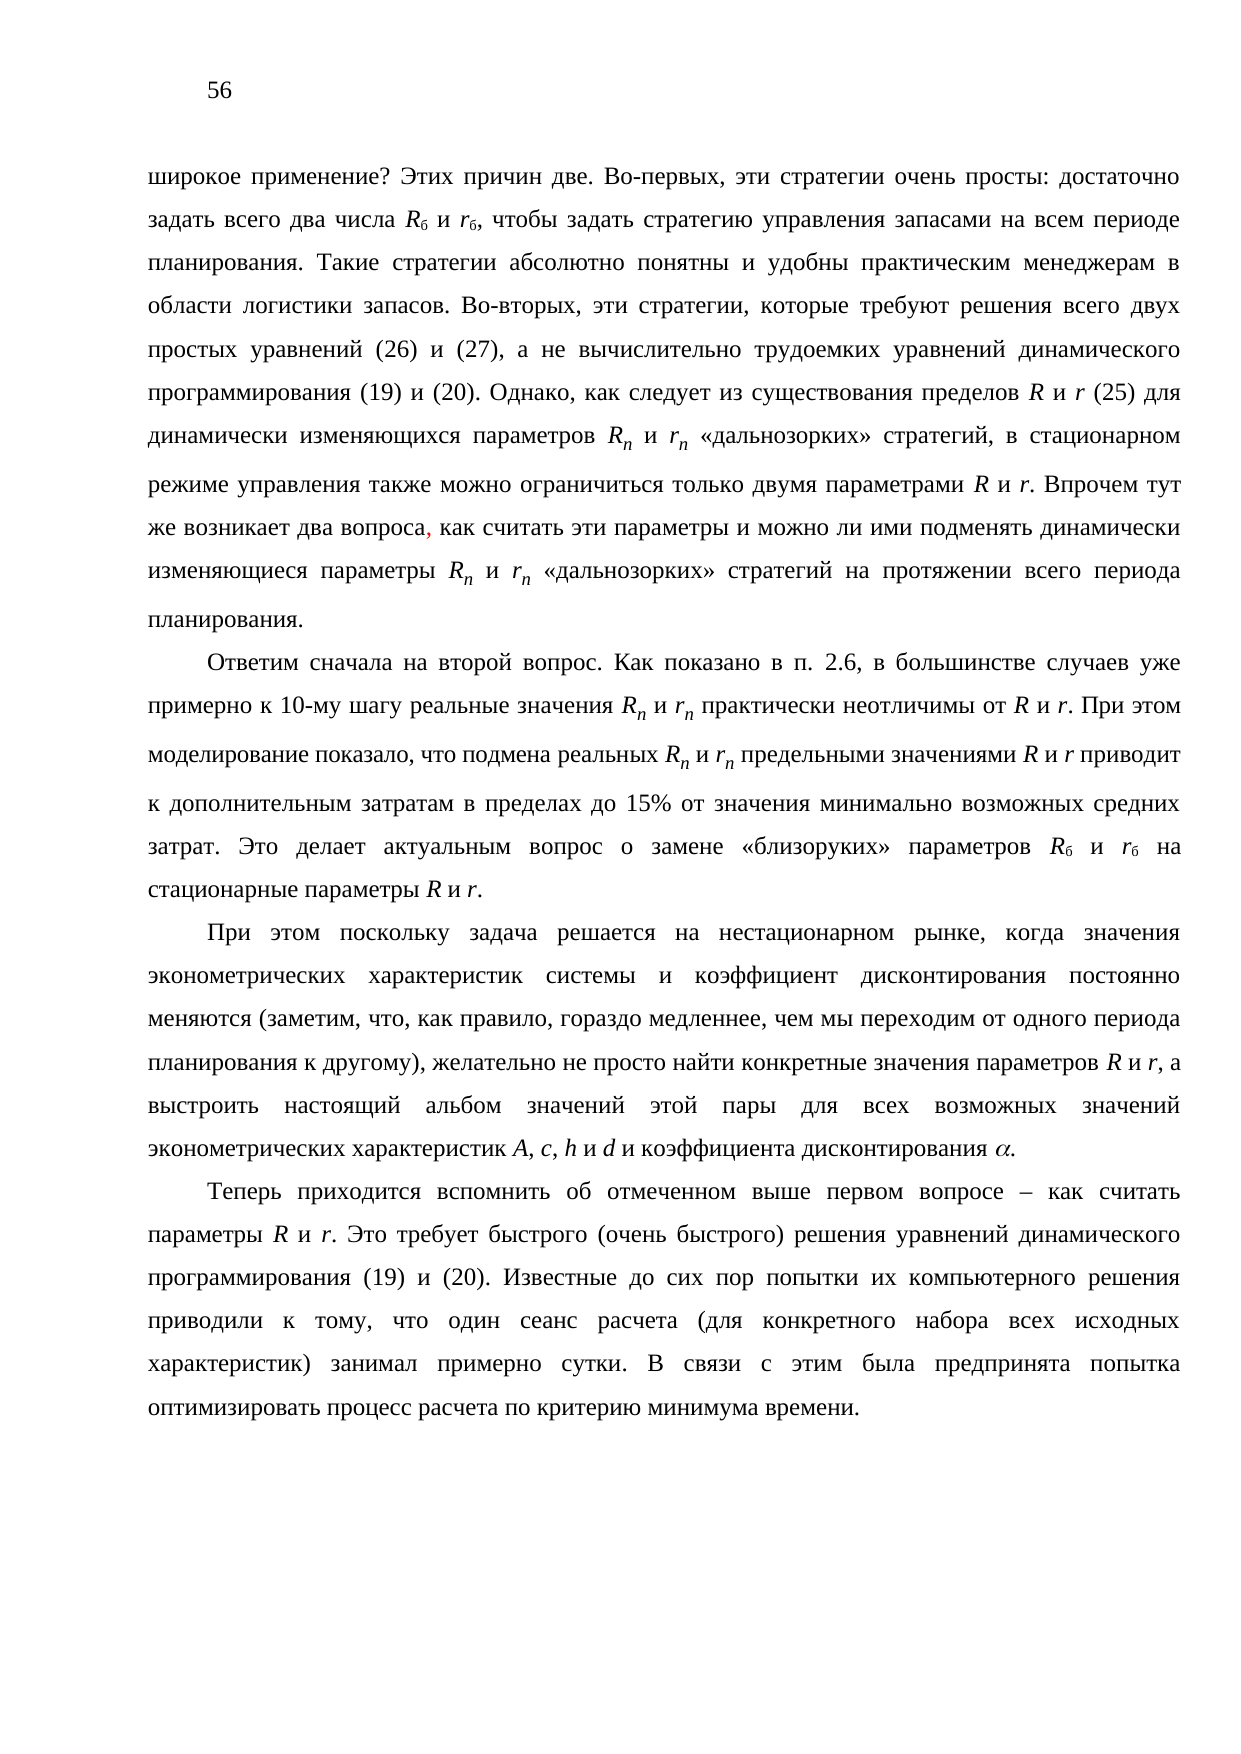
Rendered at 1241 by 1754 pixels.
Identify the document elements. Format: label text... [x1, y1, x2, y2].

text Ответим сначала на второй вопрос. Как показано в п. 2.6, в большинстве случаев уже примерно к 10-му шагу реальные значения Rn и rn практически неотличимы от R и r. При этом моделирование показало, что подмена реальных Rn и rn предельными значениями R и r приводит к дополнительным затратам в пределах до 15% от значения минимально возможных средних затрат. Это делает актуальным вопрос о замене «близоруких» параметров Rб и rб на стационарные параметры R и r. [148, 647, 1181, 903]
text При этом поскольку задача решается на нестационарном рынке, когда значения эконометрических характеристик системы и коэффициент дисконтирования постоянно меняются (заметим, что, как правило, гораздо медленнее, чем мы переходим от одного периода планирования к другому), желательно не просто найти конкретные значения параметров R и r, а выстроить настоящий альбом значений этой пары для всех возможных значений эконометрических характеристик A, c, h и d и коэффициента дисконтирования . [148, 917, 1181, 1162]
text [148, 161, 1181, 633]
text Теперь приходится вспомнить об отмеченном выше первом вопросе – как считать параметры R и r. Это требует быстрого (очень быстрого) решения уравнений динамического программирования (19) и (20). Известные до сих пор попытки их компьютерного решения приводили к тому, что один сеанс расчета (для конкретного набора всех исходных характеристик) занимал примерно сутки. В связи с этим была предпринята попытка оптимизировать процесс расчета по критерию минимума времени. [148, 1176, 1181, 1420]
